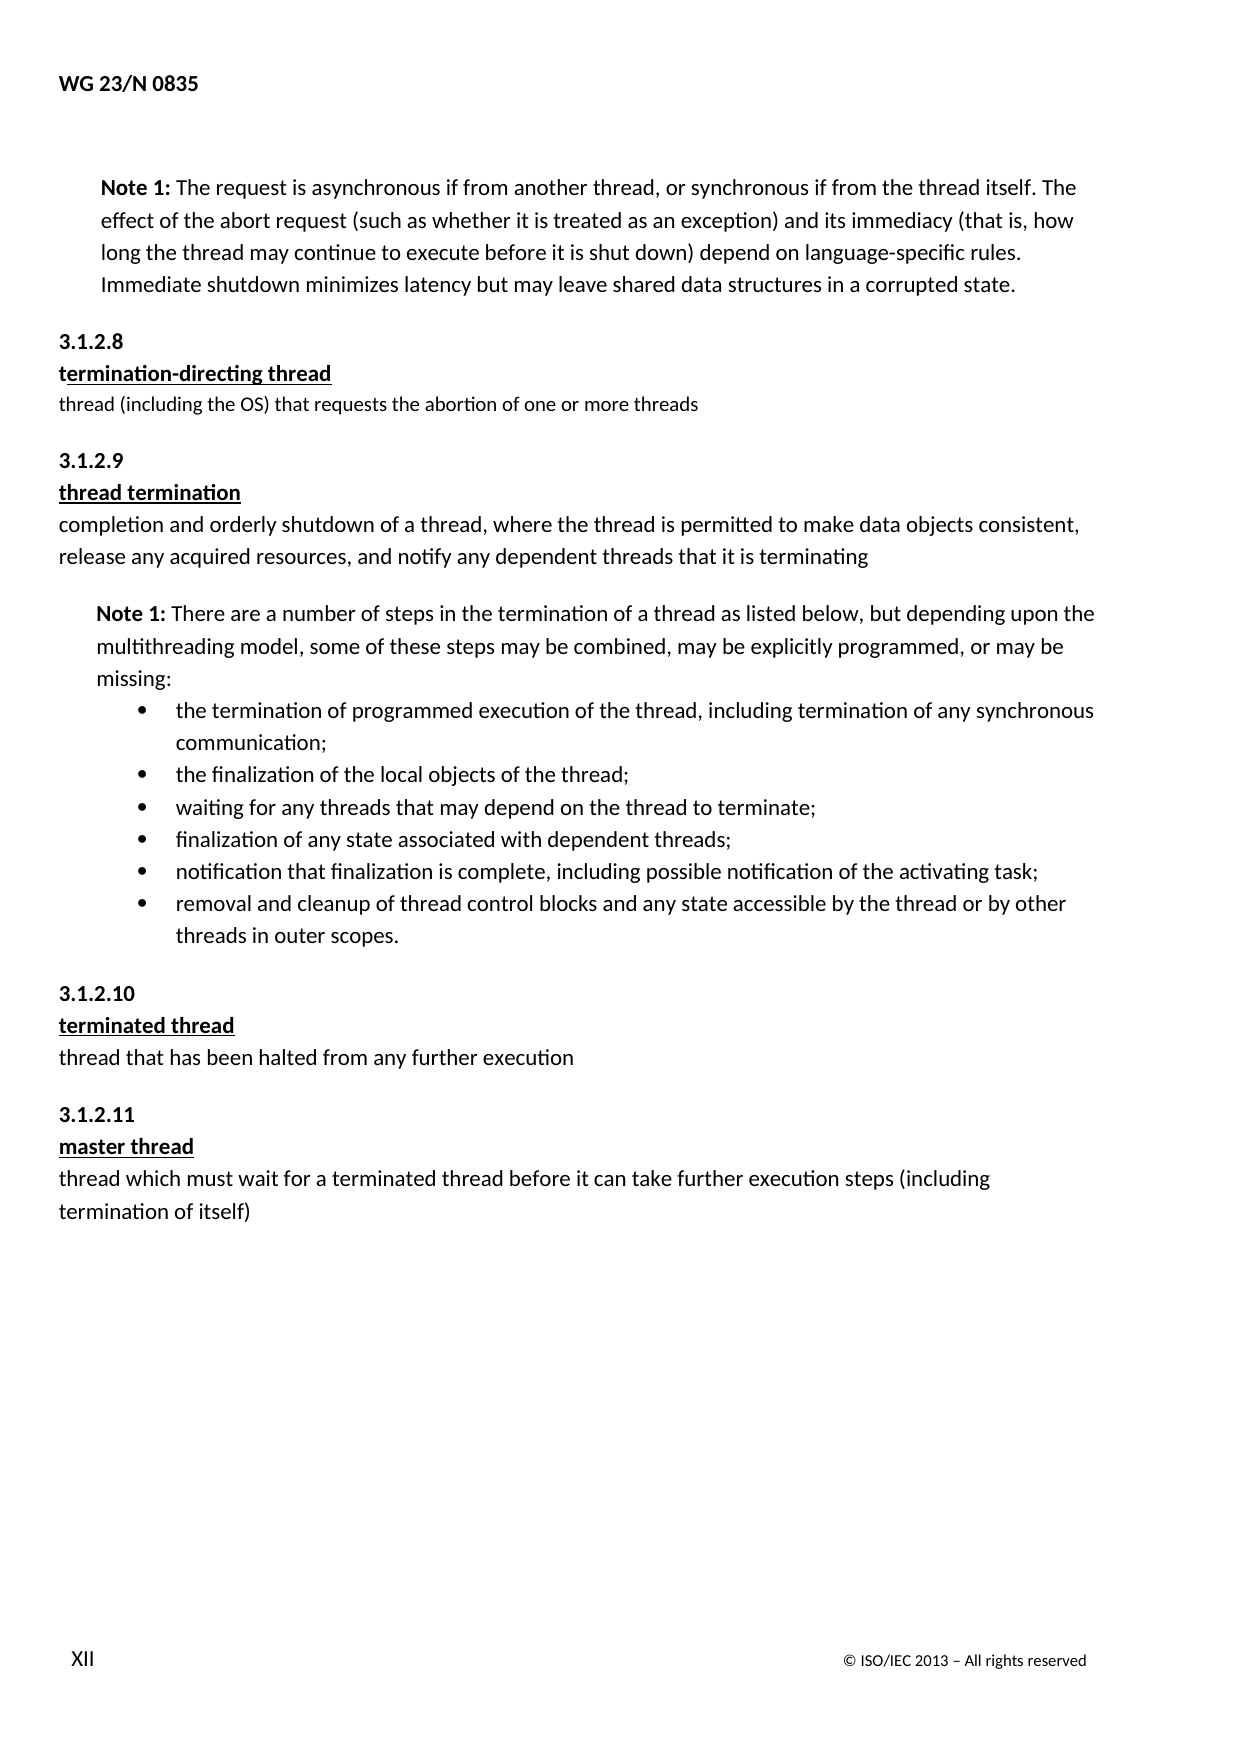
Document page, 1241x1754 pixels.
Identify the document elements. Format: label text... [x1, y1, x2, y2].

list the termination of programmed execution of the thread, including termination of any synchronous communication; [138, 696, 1099, 756]
list notification that finalization is complete, including possible notification of the activating task; [138, 857, 1099, 885]
text terminated thread [58, 1011, 1099, 1039]
text 3.1.2.8 [58, 327, 1099, 355]
text thread which must wait for a terminated thread before it can take further execution steps (including termination of itself) [58, 1164, 1099, 1225]
text Note 1: The request is asynchronous if from another thread, or synchronous if from the thread itself. The effect of the abort request (such as whether it is treated as an exception) and its immediacy (that is, how long the thread may continue to execute before it is shut down) depend on language-specific rules. Immediate shutdown minimizes latency but may leave shared data structures in a corrupted state. [101, 173, 1099, 298]
list finalization of any state associated with dependent threads; [138, 825, 1099, 853]
text 3.1.2.9 [58, 446, 1099, 474]
list the finalization of the local objects of the thread; [138, 761, 1099, 788]
text termination-directing thread [58, 359, 1099, 387]
text thread termination [58, 478, 1099, 506]
text 3.1.2.11 [58, 1100, 1099, 1128]
list waiting for any threads that may depend on the thread to terminate; [138, 793, 1099, 821]
text completion and orderly shutdown of a thread, where the thread is permitted to make data objects consistent, release any acquired resources, and notify any dependent threads that it is terminating [58, 510, 1099, 570]
text master thread [58, 1132, 1099, 1160]
text thread that has been halted from any further execution [58, 1043, 1099, 1071]
text Note 1: There are a number of steps in the termination of a thread as listed below, but depending upon the multithreading model, some of these steps may be combined, may be explicitly programmed, or may be missing: [96, 599, 1099, 692]
list removal and cleanup of thread control blocks and any state accessible by the thread or by other threads in outer scopes. [138, 889, 1099, 949]
text thread (including the OS) that requests the abortion of one or more threads [58, 392, 1099, 417]
text 3.1.2.10 [58, 979, 1099, 1007]
